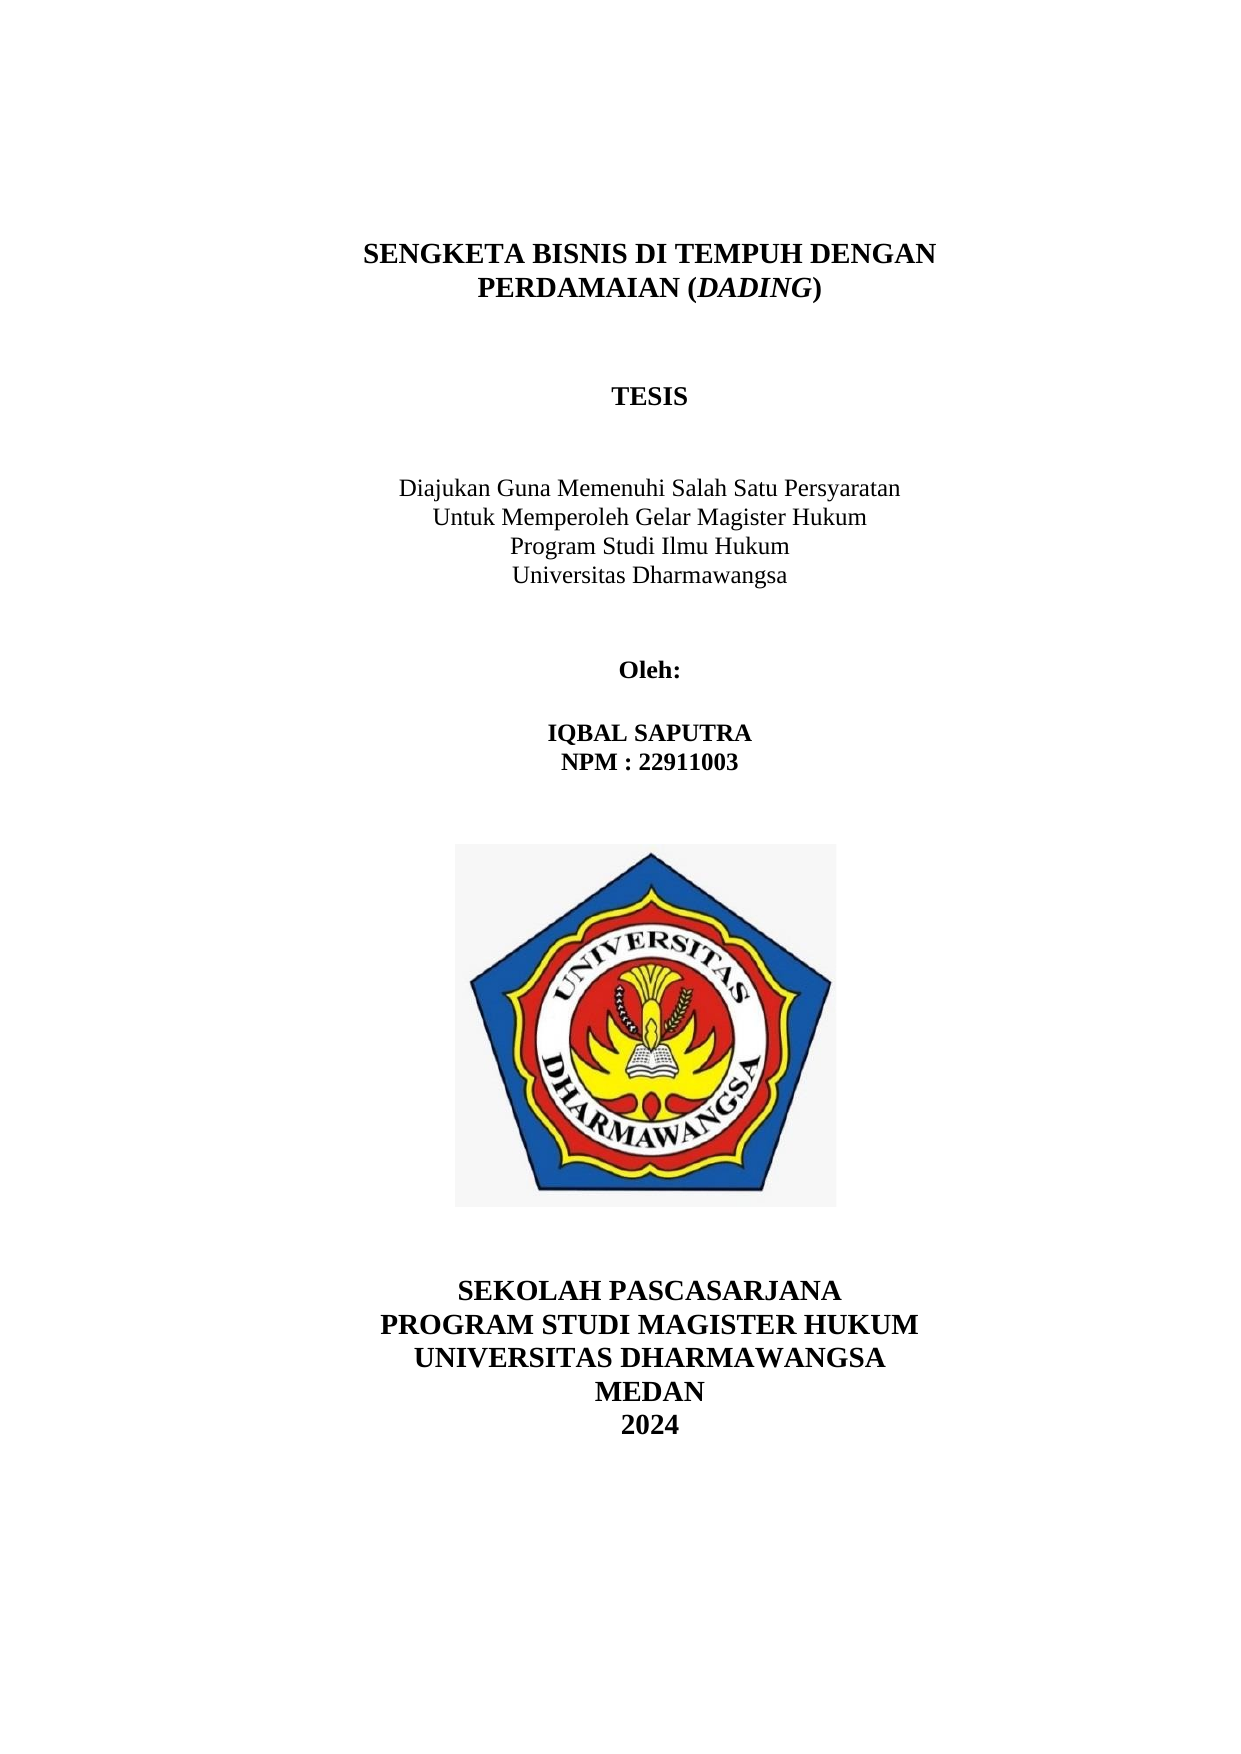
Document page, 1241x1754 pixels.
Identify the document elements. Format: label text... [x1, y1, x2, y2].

text MEDAN [236, 1374, 1063, 1407]
text Program Studi Ilmu Hukum [236, 531, 1063, 560]
text IQBAL SAPUTRA [236, 718, 1063, 747]
text PERDAMAIAN (DADING) [236, 270, 1063, 303]
text UNIVERSITAS DHARMAWANGSA [236, 1340, 1063, 1374]
text SEKOLAH PASCASARJANA [236, 1273, 1063, 1307]
text Untuk Memperoleh Gelar Magister Hukum [236, 502, 1063, 531]
text Diajukan Guna Memenuhi Salah Satu Persyaratan [236, 473, 1063, 502]
text TESIS [236, 380, 1063, 411]
text PROGRAM STUDI MAGISTER HUKUM [236, 1307, 1063, 1340]
text SENGKETA BISNIS DI TEMPUH DENGAN [236, 236, 1063, 270]
text 2024 [236, 1407, 1063, 1441]
text Universitas Dharmawangsa [236, 560, 1063, 588]
text Oleh: [236, 656, 1063, 684]
text NPM : 22911003 [236, 747, 1063, 775]
picture [455, 844, 837, 1207]
